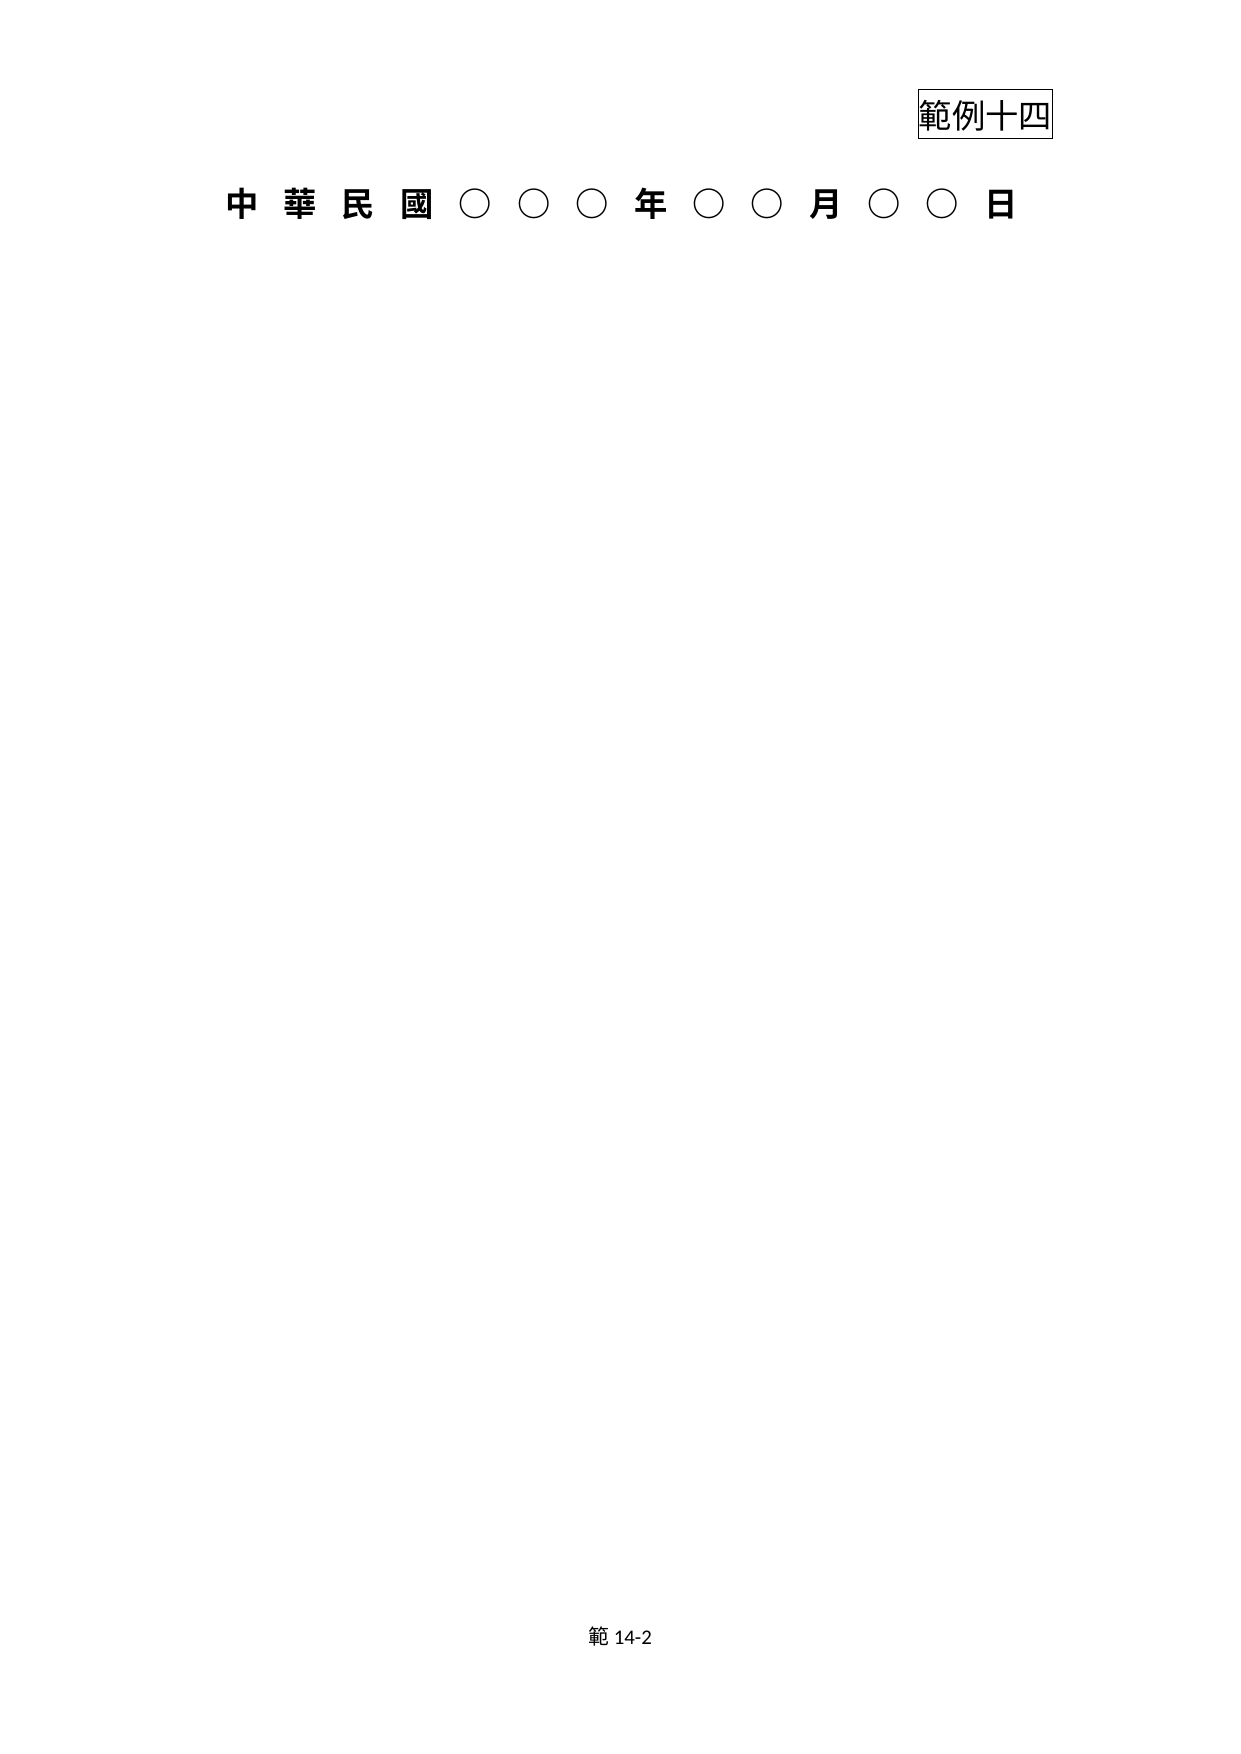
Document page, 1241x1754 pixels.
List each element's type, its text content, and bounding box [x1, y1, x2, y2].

text 中華民國○○○年○○月○○日 [225, 164, 1018, 239]
